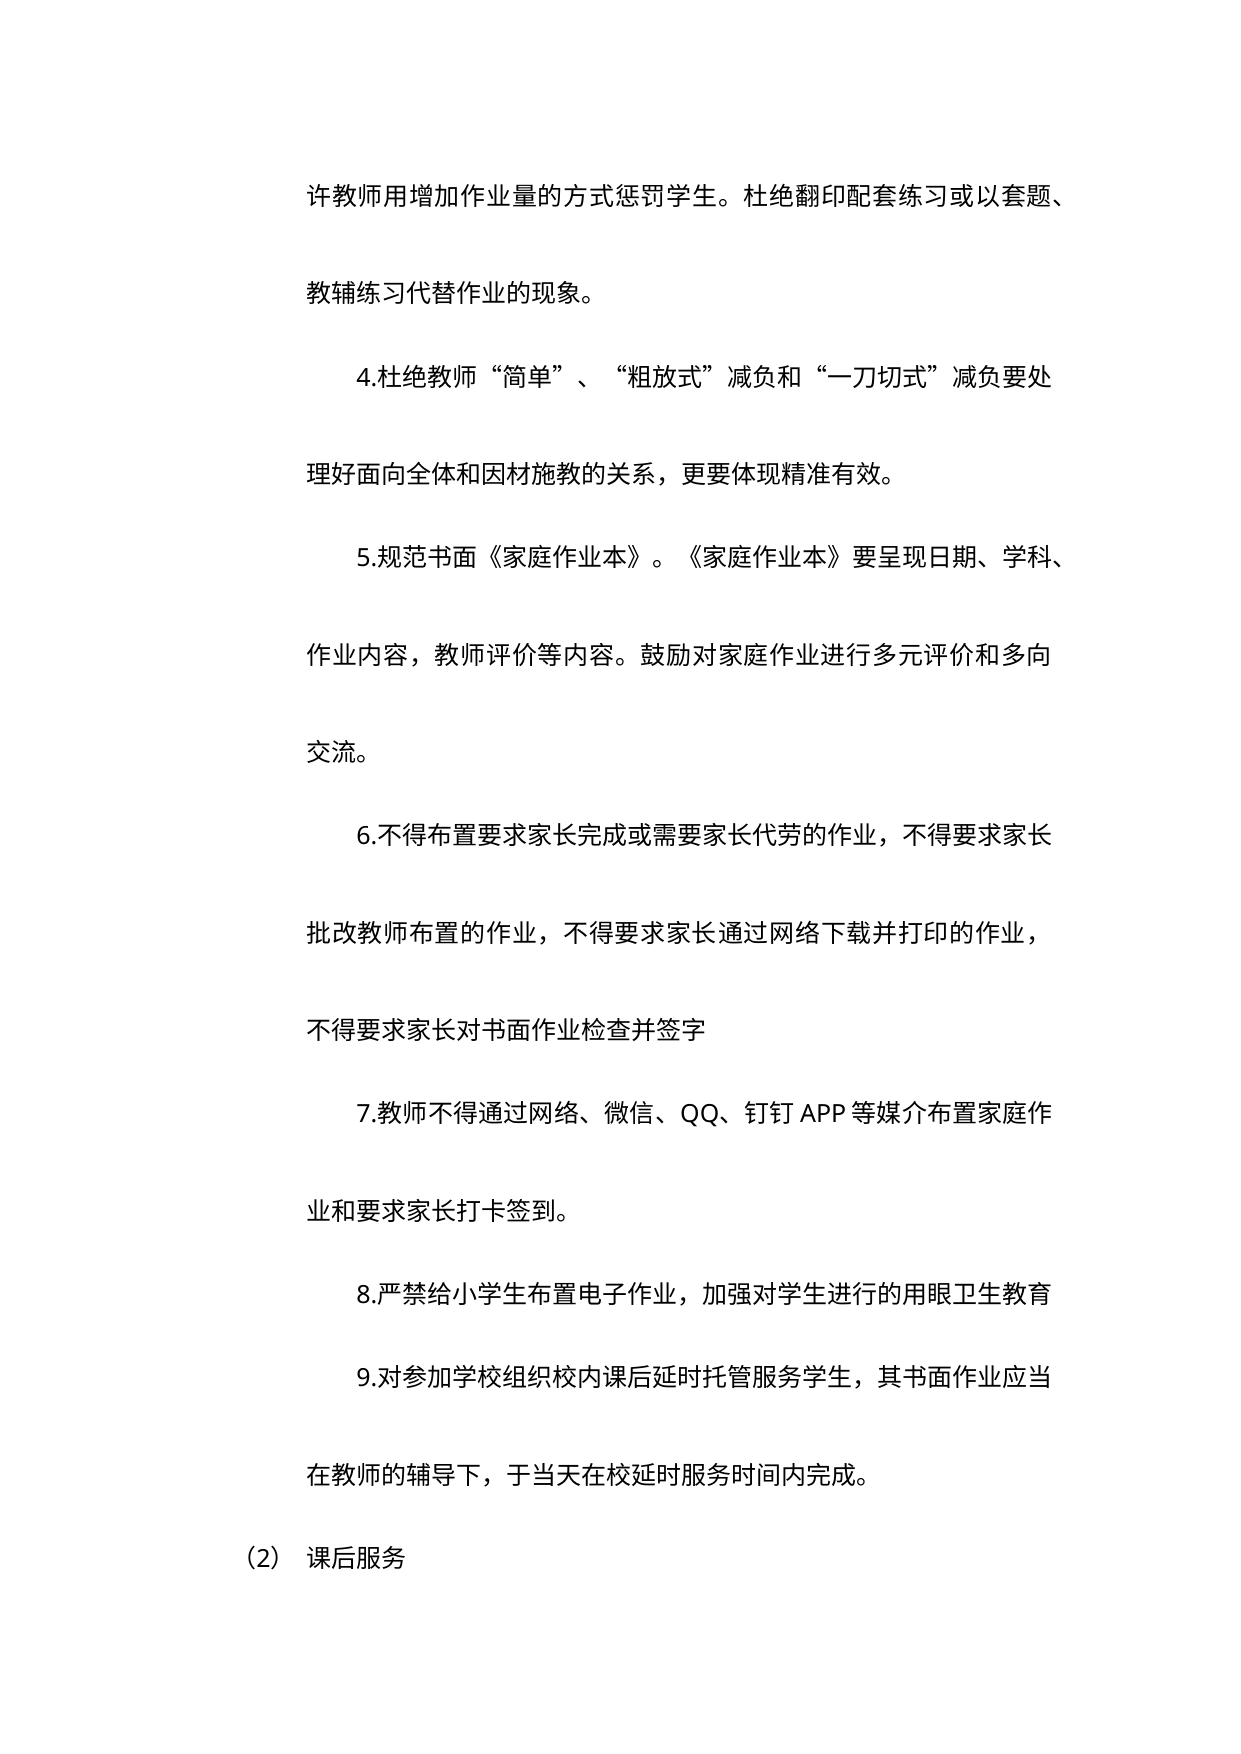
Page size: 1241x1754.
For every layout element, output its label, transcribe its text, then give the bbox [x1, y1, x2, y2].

list 7.教师不得通过网络、微信、QQ、钉钉APP等媒介布置家庭作业和要求家长打卡签到。 [306, 1079, 1053, 1242]
list 课后服务 [231, 1524, 1053, 1589]
list 6.不得布置要求家长完成或需要家长代劳的作业，不得要求家长批改教师布置的作业，不得要求家长通过网络下载并打印的作业，不得要求家长对书面作业检查并签字 [306, 801, 1053, 1061]
list 4.杜绝教师“简单”、“粗放式”减负和“一刀切式”减负要处理好面向全体和因材施教的关系，更要体现精准有效。 [306, 343, 1053, 505]
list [306, 162, 1053, 324]
list 9.对参加学校组织校内课后延时托管服务学生，其书面作业应当在教师的辅导下，于当天在校延时服务时间内完成。 [306, 1343, 1053, 1506]
list 5.规范书面《家庭作业本》。《家庭作业本》要呈现日期、学科、作业内容，教师评价等内容。鼓励对家庭作业进行多元评价和多向交流。 [306, 523, 1053, 783]
list 8.严禁给小学生布置电子作业，加强对学生进行的用眼卫生教育 [306, 1260, 1053, 1325]
